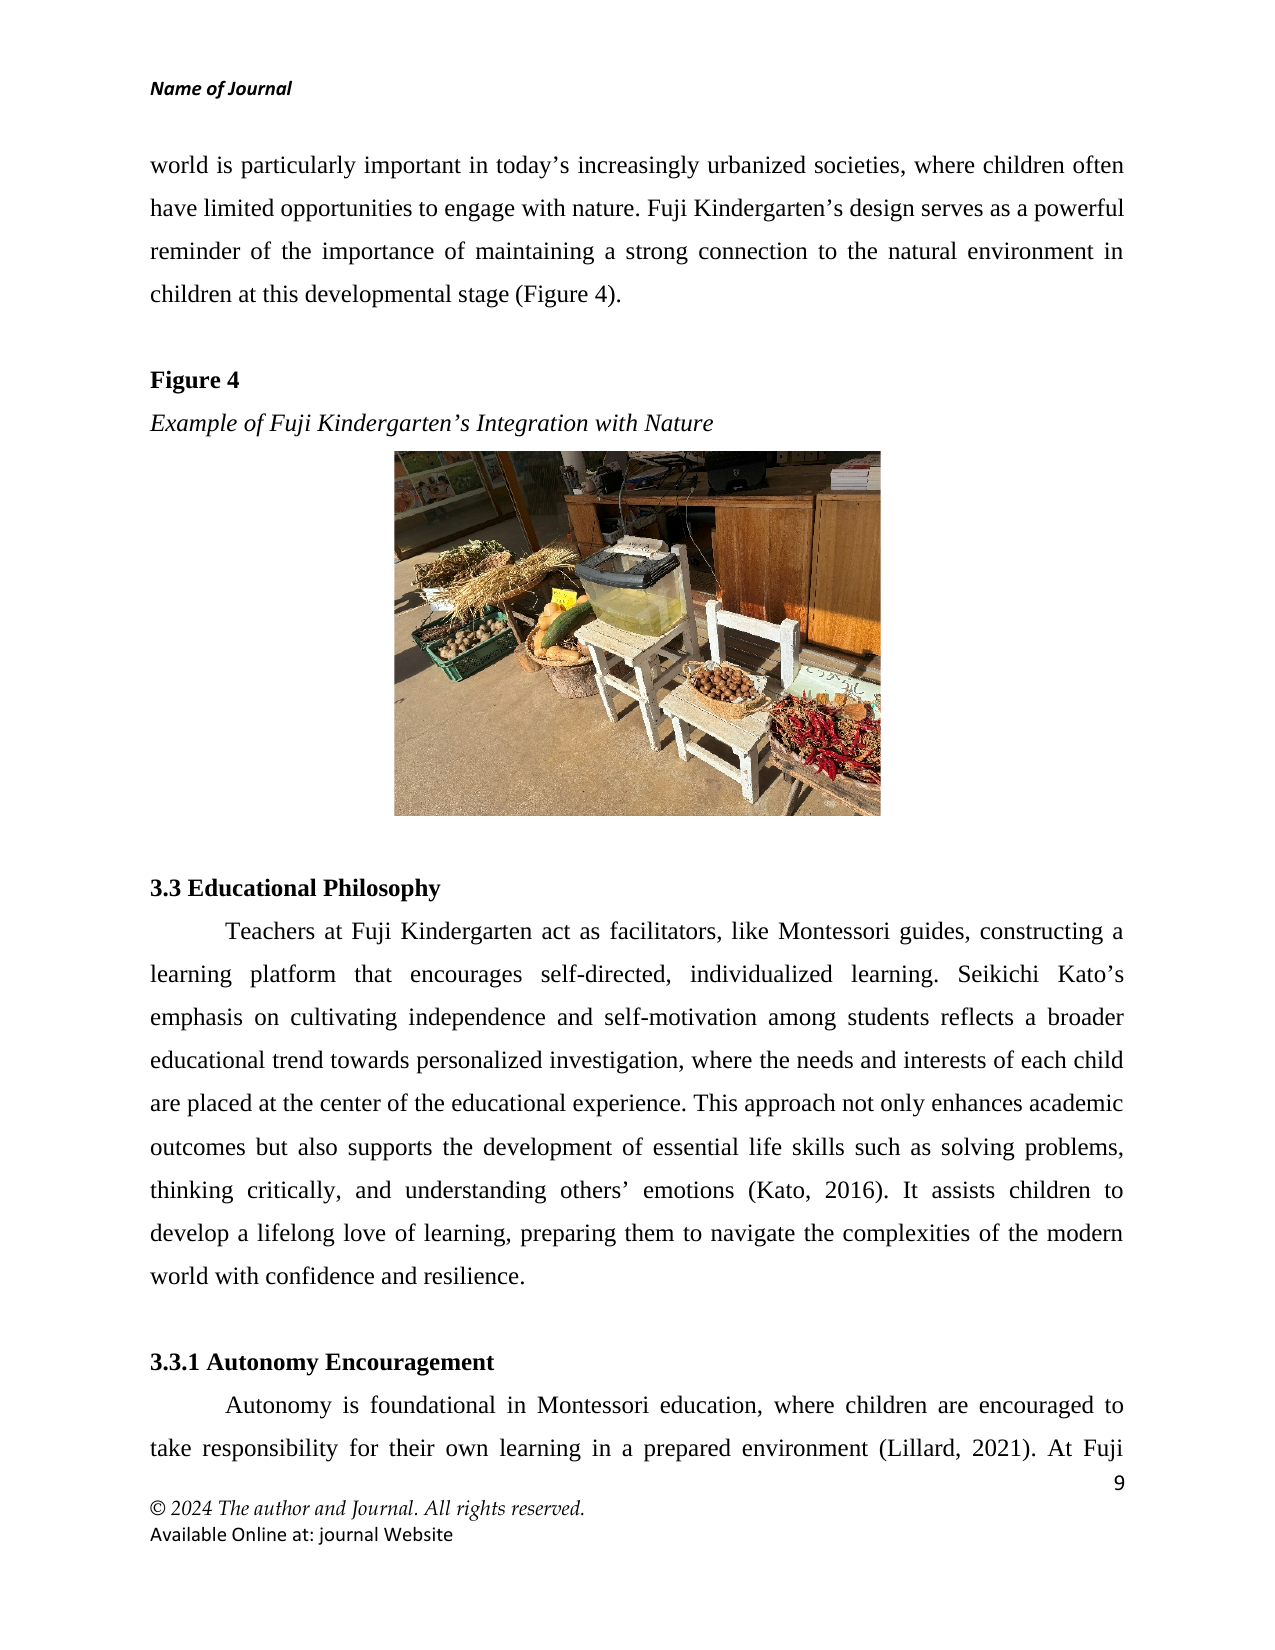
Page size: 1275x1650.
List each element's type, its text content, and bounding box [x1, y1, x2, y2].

text 3.3 Educational Philosophy [150, 873, 1125, 902]
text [150, 150, 1125, 308]
text Example of Fuji Kindergarten’s Integration with Nature [150, 408, 1125, 437]
text Teachers at Fuji Kindergarten act as facilitators, like Montessori guides, constructing a learning platform that encourages self-directed, individualized learning. Seikichi Kato’s emphasis on cultivating independence and self-motivation among students reflects a broader educational trend towards personalized investigation, where the needs and interests of each child are placed at the center of the educational experience. This approach not only enhances academic outcomes but also supports the development of essential life skills such as solving problems, thinking critically, and understanding others’ emotions (Kato, 2016). It assists children to develop a lifelong love of learning, preparing them to navigate the complexities of the modern world with confidence and resilience. [150, 916, 1125, 1290]
picture [394, 451, 881, 816]
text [150, 1390, 1125, 1462]
text Figure 4 [150, 365, 1125, 394]
text 3.3.1 Autonomy Encouragement [150, 1347, 1125, 1376]
